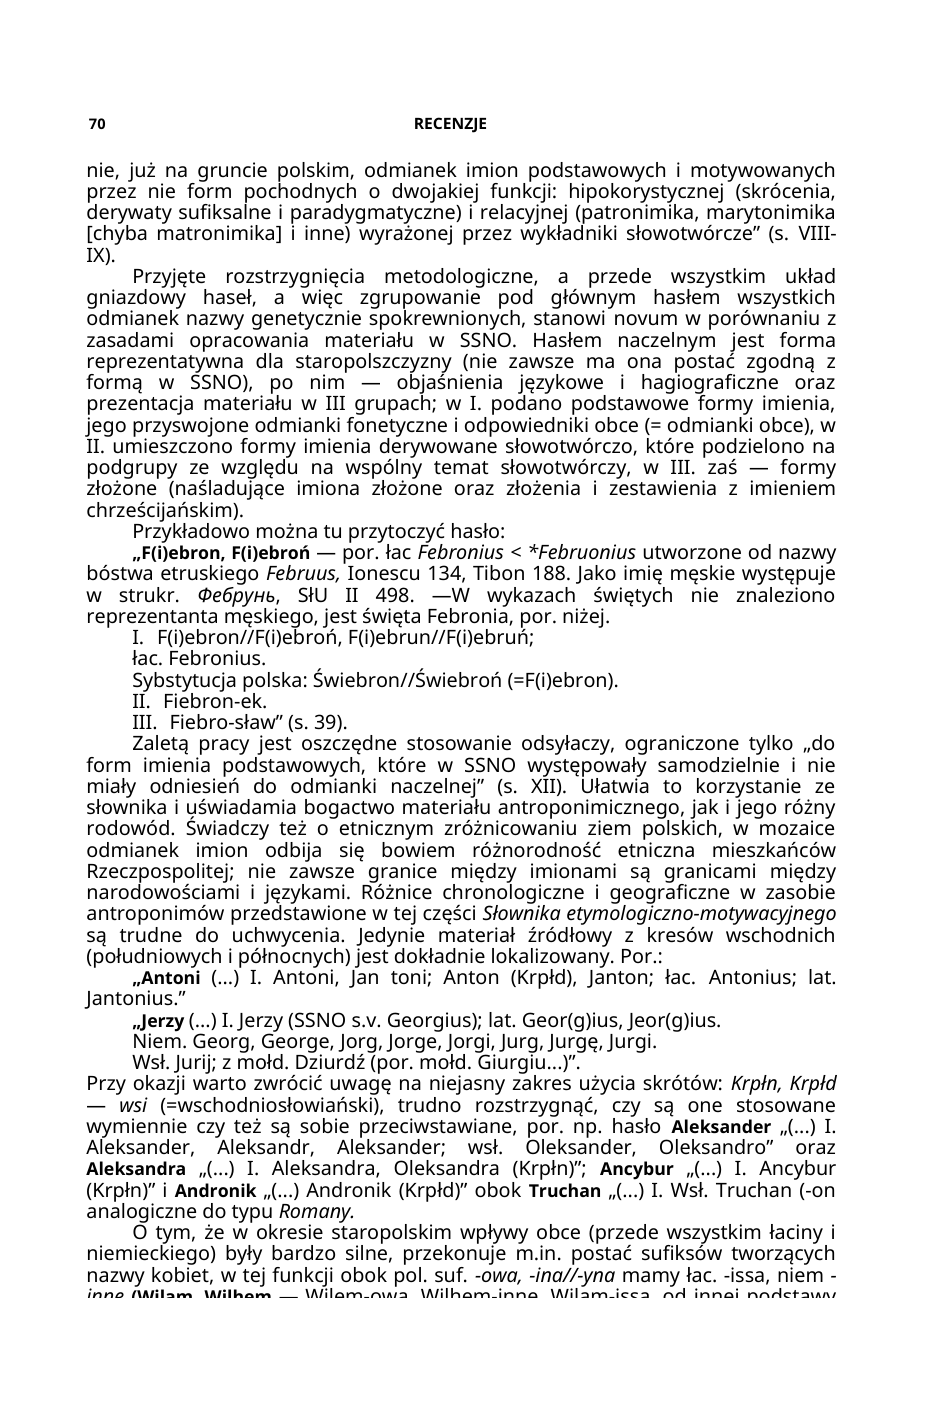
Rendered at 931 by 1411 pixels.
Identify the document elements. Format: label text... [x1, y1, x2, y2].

text nie, już na gruncie polskim, odmianek imion podstawowych i motywowanych przez nie form pochodnych o dwojakiej funkcji: hipokorystycznej (skrócenia, derywaty sufiksalne i paradygmatyczne) i relacyjnej (patronimika, marytonimika [chyba matronimika] i inne) wyrażonej przez wykładniki słowotwórcze” (s. VIII-IX). [86, 160, 837, 266]
text Zaletą pracy jest oszczędne stosowanie odsyłaczy, ograniczone tylko „do form imienia podstawowych, które w SSNO występowały samodzielnie i nie miały odniesień do odmianki naczelnej” (s. XII). Ułatwia to korzystanie ze słownika i uświadamia bogactwo materiału antroponimicznego, jak i jego różny rodowód. Świadczy też o etnicznym zróżnicowaniu ziem polskich, w mozaice odmianek imion odbija się bowiem różnorodność etniczna mieszkańców Rzeczpospolitej; nie zawsze granice między imionami są granicami między narodowościami i językami. Różnice chronologiczne i geograficzne w zasobie antroponimów przedstawione w tej części Słownika etymologiczno-motywacyjnego są trudne do uchwycenia. Jedynie materiał źródłowy z kresów wschodnich (południowych i północnych) jest dokładnie lokalizowany. Por.: [86, 734, 837, 968]
text O tym, że w okresie staropolskim wpływy obce (przede wszystkim łaciny i niemieckiego) były bardzo silne, przekonuje m.in. postać sufiksów tworzących nazwy kobiet, w tej funkcji obok pol. suf. -owa, -ina//-yna mamy łac. -issa, niem -inne (Wilam, Wilhem — Wilem-owa, Wilhem-inne, Wilam-issa, od innej podstawy też Wilsz-yna; Zygmunt — Sigismund-owa, Segemunt-inne, Sigemunt-inne, Sigismund-issa). Słownik bardzo dobrze eksponuje to zjawisko. [86, 1223, 837, 1298]
text „Jerzy (...) I. Jerzy (SSNO s.v. Georgius); lat. Geor(g)ius, Jeor(g)ius. [86, 1010, 837, 1031]
text Przykładowo można tu przytoczyć hasło: [86, 521, 837, 543]
text Sybstytucja polska: Świebron//Świebroń (=F(i)ebron). [86, 670, 837, 691]
text Wsł. Jurij; z mołd. Dziurdź (por. mołd. Giurgiu...)”. [86, 1053, 837, 1074]
text „F(i)ebron, F(i)ebroń — por. łac Febronius < *Februonius utworzone od nazwy bóstwa etruskiego Februus, Ionescu 134, Tibon 188. Jako imię męskie występuje w strukr. Фебрунь, SłU II 498. —W wykazach świętych nie znaleziono reprezentanta męskiego, jest święta Febronia, por. niżej. [86, 543, 837, 628]
list Fiebro-sław” (s. 39). [86, 713, 837, 734]
text RECENZJE [414, 117, 487, 132]
text 70 [89, 118, 105, 132]
text Przyjęte rozstrzygnięcia metodologiczne, a przede wszystkim układ gniazdowy haseł, a więc zgrupowanie pod głównym hasłem wszystkich odmianek nazwy genetycznie spokrewnionych, stanowi novum w porównaniu z zasadami opracowania materiału w SSNO. Hasłem naczelnym jest forma reprezentatywna dla staropolszczyzny (nie zawsze ma ona postać zgodną z formą w SSNO), po nim — objaśnienia językowe i hagiograficzne oraz prezentacja materiału w III grupach; w I. podano podstawowe formy imienia, jego przyswojone odmianki fonetyczne i odpowiedniki obce (= odmianki obce), w II. umieszczono formy imienia derywowane słowotwórczo, które podzielono na podgrupy ze względu na wspólny temat słowotwórczy, w III. zaś — formy złożone (naśladujące imiona złożone oraz złożenia i zestawienia z imieniem chrześcijańskim). [86, 266, 837, 521]
text Niem. Georg, George, Jorg, Jorge, Jorgi, Jurg, Jurgę, Jurgi. [86, 1031, 837, 1053]
text łac. Febronius. [86, 649, 837, 670]
list Fiebron-ek. [86, 691, 837, 713]
list F(i)ebron//F(i)ebroń, F(i)ebrun//F(i)ebruń; [86, 628, 837, 649]
text Przy okazji warto zwrócić uwagę na niejasny zakres użycia skrótów: Krpłn, Krpłd — wsi (=wschodniosłowiański), trudno rozstrzygnąć, czy są one stosowane wymiennie czy też są sobie przeciwstawiane, por. np. hasło Aleksander „(...) I. Aleksander, Aleksandr, Aleksander; wsł. Oleksander, Oleksandro” oraz Aleksandra „(...) I. Aleksandra, Oleksandra (Krpłn)”; Ancybur „(...) I. Ancybur (Krpłn)” i Andronik „(...) Andronik (Krpłd)” obok Truchan „(...) I. Wsł. Truchan (-on analogiczne do typu Romany. [86, 1074, 837, 1223]
text „Antoni (...) I. Antoni, Jan toni; Anton (Krpłd), Janton; łac. Antonius; lat. Jantonius.” [86, 968, 837, 1010]
